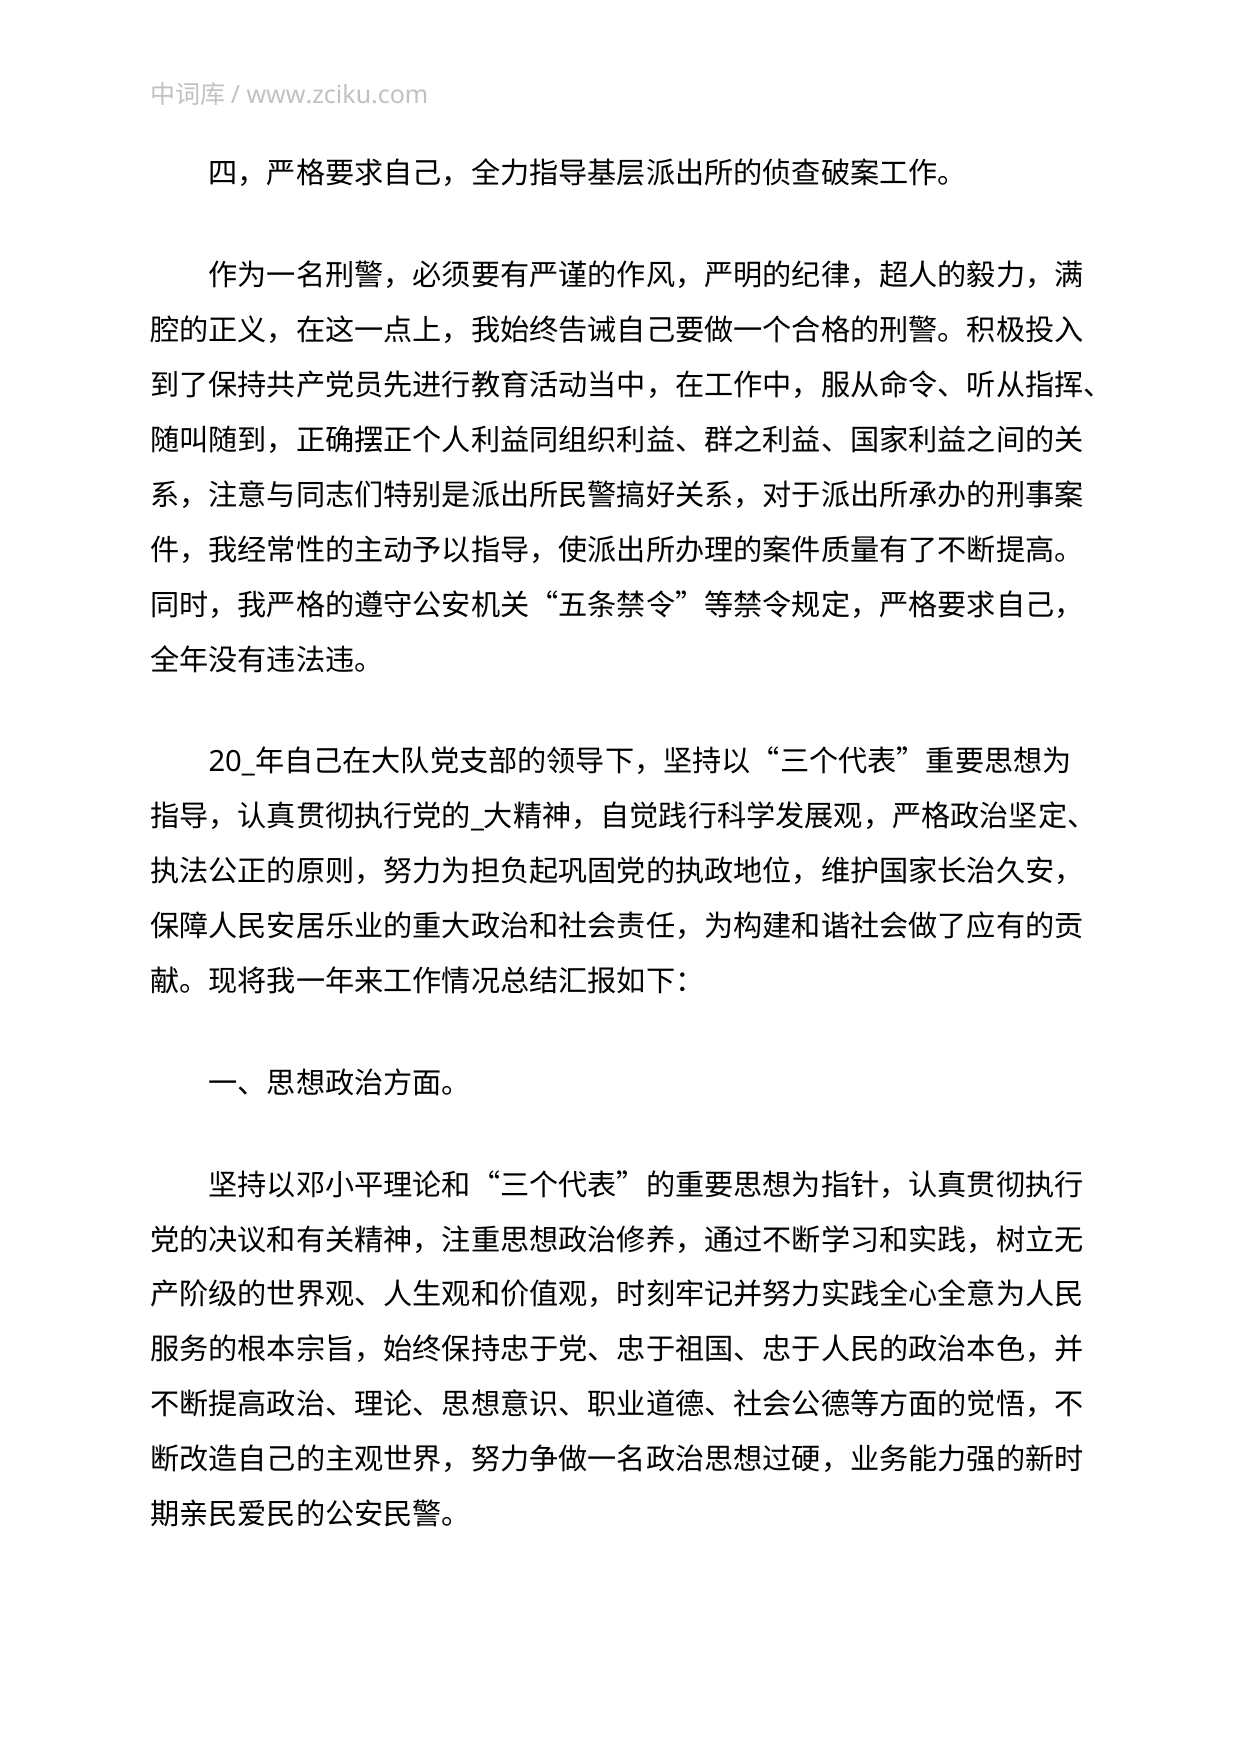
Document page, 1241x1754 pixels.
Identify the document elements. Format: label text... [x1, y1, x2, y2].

text 四，严格要求自己，全力指导基层派出所的侦查破案工作。 [150, 150, 1090, 192]
text 作为一名刑警，必须要有严谨的作风，严明的纪律，超人的毅力，满腔的正义，在这一点上，我始终告诫自己要做一个合格的刑警。积极投入到了保持共产党员先进行教育活动当中，在工作中，服从命令、听从指挥、随叫随到，正确摆正个人利益同组织利益、群之利益、国家利益之间的关系，注意与同志们特别是派出所民警搞好关系，对于派出所承办的刑事案件，我经常性的主动予以指导，使派出所办理的案件质量有了不断提高。同时，我严格的遵守公安机关“五条禁令”等禁令规定，严格要求自己，全年没有违法违。 [150, 252, 1090, 678]
text 一、思想政治方面。 [150, 1059, 1090, 1102]
text 坚持以邓小平理论和“三个代表”的重要思想为指针，认真贯彻执行党的决议和有关精神，注重思想政治修养，通过不断学习和实践，树立无产阶级的世界观、人生观和价值观，时刻牢记并努力实践全心全意为人民服务的根本宗旨，始终保持忠于党、忠于祖国、忠于人民的政治本色，并不断提高政治、理论、思想意识、职业道德、社会公德等方面的觉悟，不断改造自己的主观世界，努力争做一名政治思想过硬，业务能力强的新时期亲民爱民的公安民警。 [150, 1161, 1090, 1533]
text 20_年自己在大队党支部的领导下，坚持以“三个代表”重要思想为指导，认真贯彻执行党的_大精神，自觉践行科学发展观，严格政治坚定、执法公正的原则，努力为担负起巩固党的执政地位，维护国家长治久安，保障人民安居乐业的重大政治和社会责任，为构建和谐社会做了应有的贡献。现将我一年来工作情况总结汇报如下： [150, 738, 1090, 1000]
